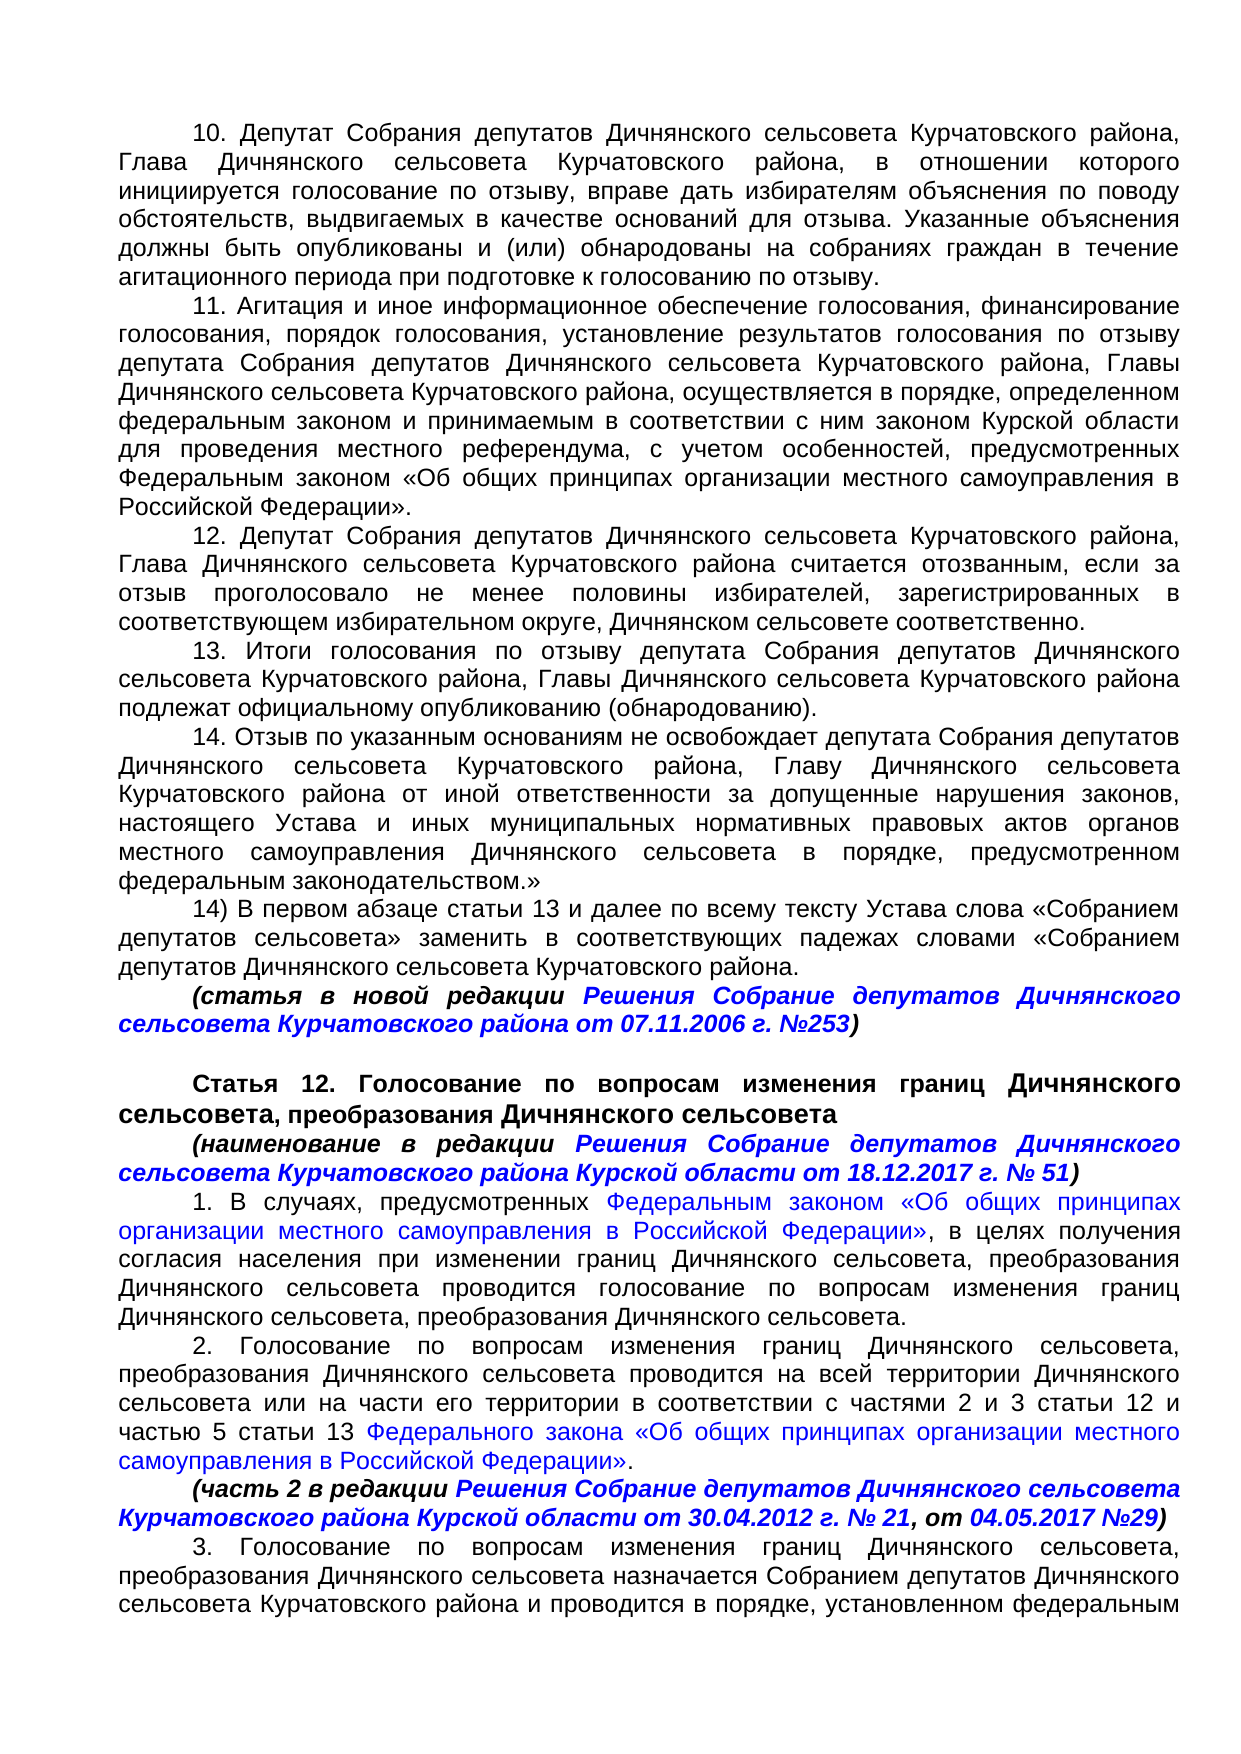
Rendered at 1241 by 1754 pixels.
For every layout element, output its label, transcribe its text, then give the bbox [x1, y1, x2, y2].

text 13. Итоги голосования по отзыву депутата Собрания депутатов Дичнянского сельсовета Курчатовского района, Главы Дичнянского сельсовета Курчатовского района подлежат официальному опубликованию (обнародованию). [118, 636, 1181, 722]
text 14) В первом абзаце статьи 13 и далее по всему тексту Устава слова «Собранием депутатов сельсовета» заменить в соответствующих падежах словами «Собранием депутатов Дичнянского сельсовета Курчатовского района. [118, 894, 1181, 981]
text (статья в новой редакции Решения Собрание депутатов Дичнянского сельсовета Курчатовского района от 07.11.2006 г. №253) [118, 981, 1181, 1038]
text 14. Отзыв по указанным основаниям не освобождает депутата Собрания депутатов Дичнянского сельсовета Курчатовского района, Главу Дичнянского сельсовета Курчатовского района от иной ответственности за допущенные нарушения законов, настоящего Устава и иных муниципальных нормативных правовых актов органов местного самоуправления Дичнянского сельсовета в порядке, предусмотренном федеральным законодательством.» [118, 722, 1181, 894]
text 1. В случаях, предусмотренных Федеральным законом «Об общих принципах организации местного самоуправления в Российской Федерации», в целях получения согласия населения при изменении границ Дичнянского сельсовета, преобразования Дичнянского сельсовета проводится голосование по вопросам изменения границ Дичнянского сельсовета, преобразования Дичнянского сельсовета. [118, 1187, 1181, 1331]
text 12. Депутат Собрания депутатов Дичнянского сельсовета Курчатовского района, Глава Дичнянского сельсовета Курчатовского района считается отозванным, если за отзыв проголосовало не менее половины избирателей, зарегистрированных в соответствующем избирательном округе, Дичнянском сельсовете соответственно. [118, 521, 1181, 636]
text 10. Депутат Собрания депутатов Дичнянского сельсовета Курчатовского района, Глава Дичнянского сельсовета Курчатовского района, в отношении которого инициируется голосование по отзыву, вправе дать избирателям объяснения по поводу обстоятельств, выдвигаемых в качестве оснований для отзыва. Указанные объяснения должны быть опубликованы и (или) обнародованы на собраниях граждан в течение агитационного периода при подготовке к голосованию по отзыву. [118, 118, 1181, 291]
text (часть 2 в редакции Решения Собрание депутатов Дичнянского сельсовета Курчатовского района Курской области от 30.04.2012 г. № 21, от 04.05.2017 №29) [118, 1474, 1181, 1532]
text 11. Агитация и иное информационное обеспечение голосования, финансирование голосования, порядок голосования, установление результатов голосования по отзыву депутата Собрания депутатов Дичнянского сельсовета Курчатовского района, Главы Дичнянского сельсовета Курчатовского района, осуществляется в порядке, определенном федеральным законом и принимаемым в соответствии с ним законом Курской области для проведения местного референдума, с учетом особенностей, предусмотренных Федеральным законом «Об общих принципах организации местного самоуправления в Российской Федерации». [118, 291, 1181, 521]
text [118, 1532, 1181, 1618]
text Статья 12. Голосование по вопросам изменения границ Дичнянского сельсовета, преобразования Дичнянского сельсовета [118, 1067, 1181, 1129]
text 2. Голосование по вопросам изменения границ Дичнянского сельсовета, преобразования Дичнянского сельсовета проводится на всей территории Дичнянского сельсовета или на части его территории в соответствии с частями 2 и 3 статьи 12 и частью 5 статьи 13 Федерального закона «Об общих принципах организации местного самоуправления в Российской Федерации». [118, 1331, 1181, 1474]
text (наименование в редакции Решения Собрание депутатов Дичнянского сельсовета Курчатовского района Курской области от 18.12.2017 г. № 51) [118, 1129, 1181, 1187]
